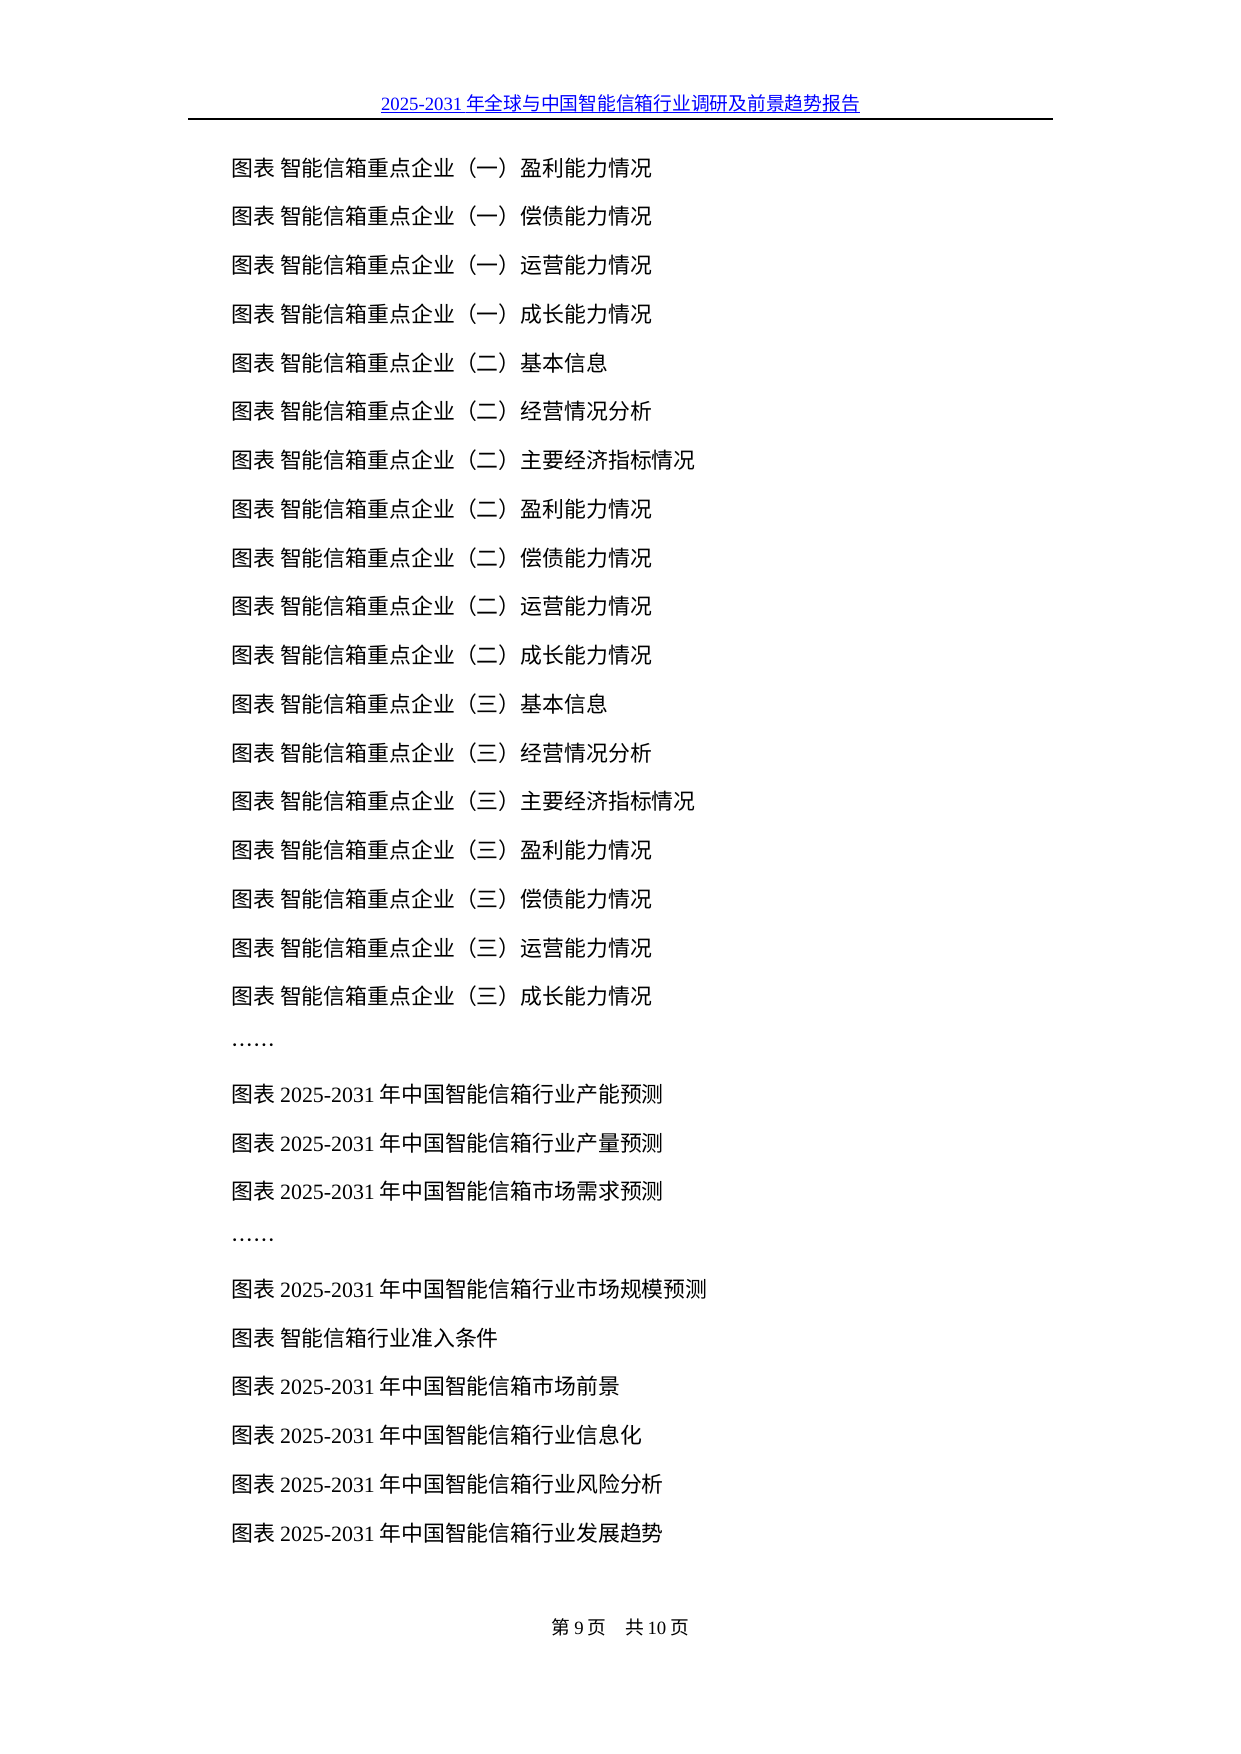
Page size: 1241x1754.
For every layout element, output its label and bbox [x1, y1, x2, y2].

text [187, 150, 1053, 1548]
